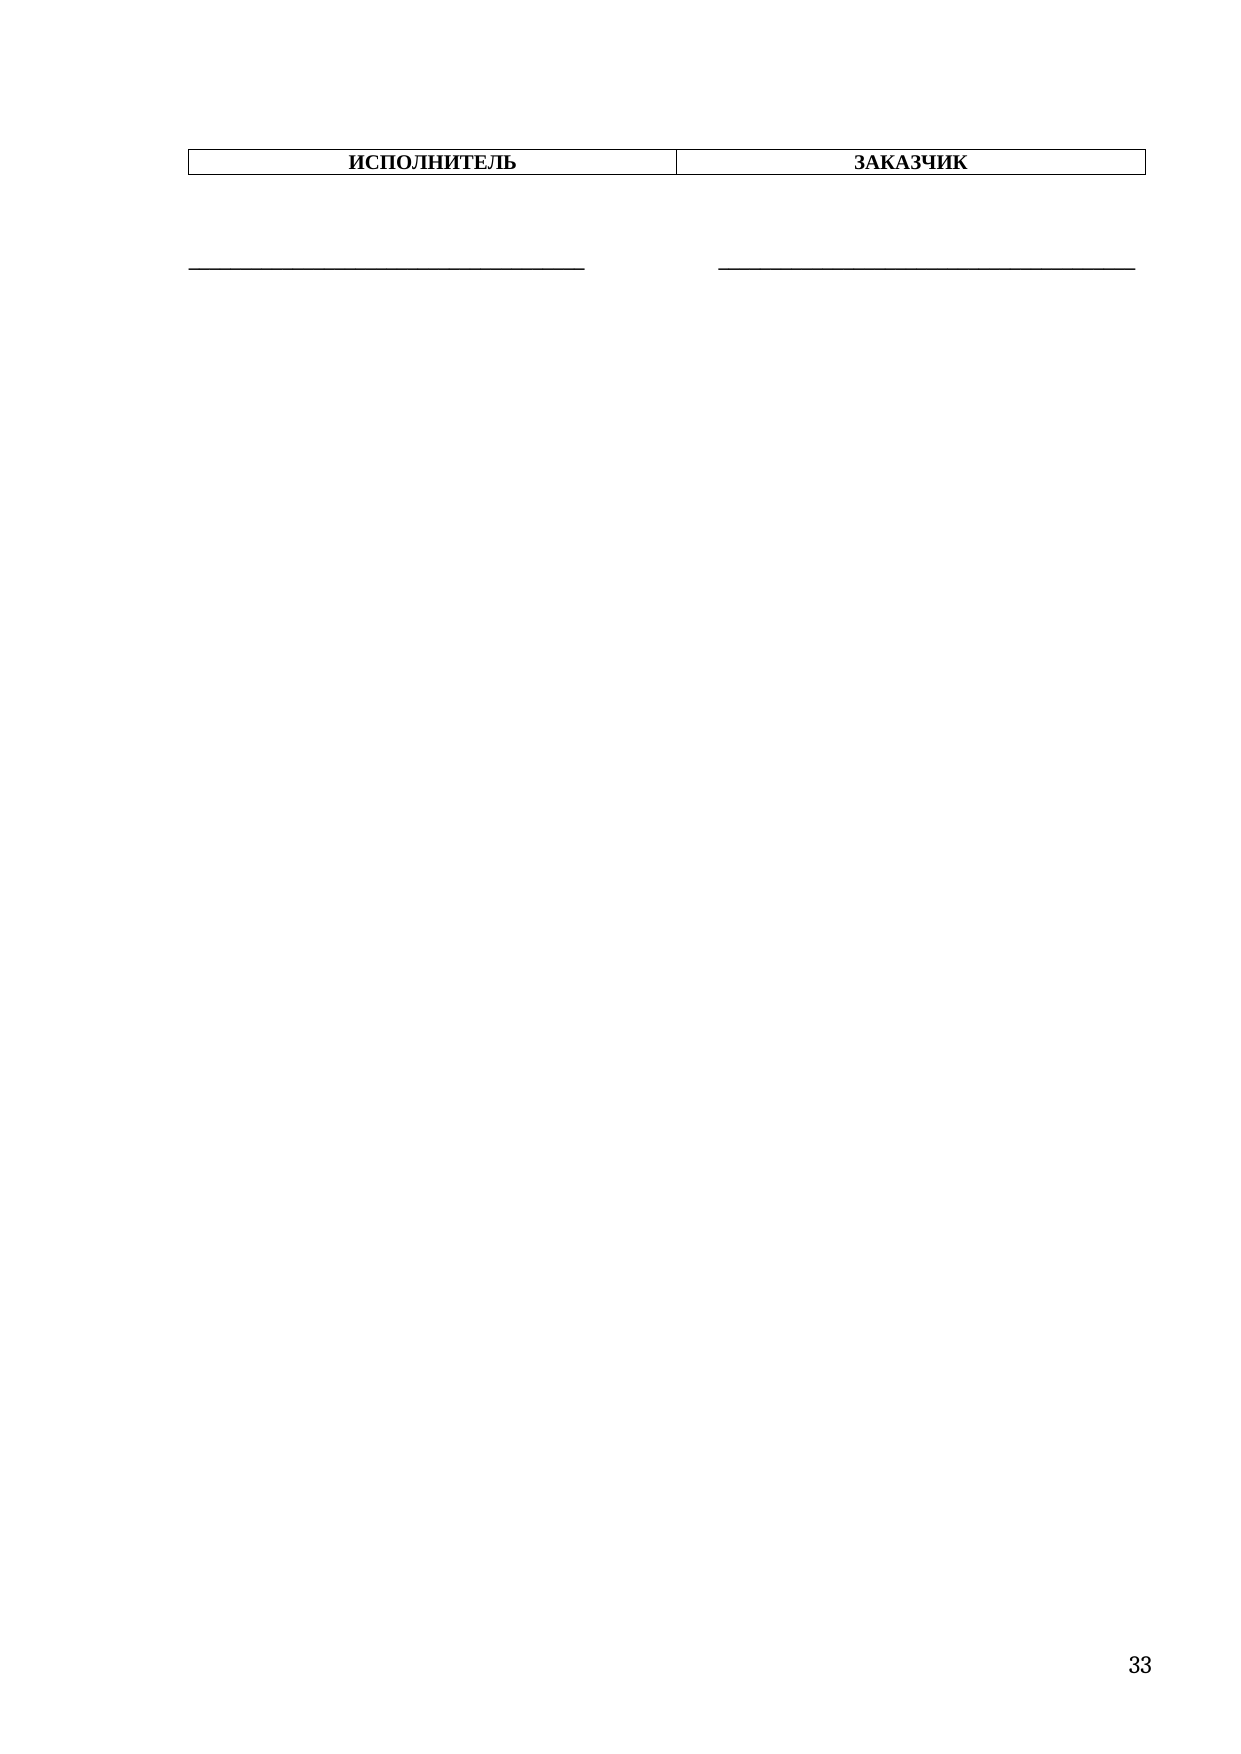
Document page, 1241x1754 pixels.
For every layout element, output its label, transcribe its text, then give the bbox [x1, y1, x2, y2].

table_header ______________________________________ [177, 248, 707, 272]
table_header ЗАКАЗЧИК [677, 150, 1145, 174]
table_header ________________________________________ [707, 248, 1152, 272]
table_header ИСПОЛНИТЕЛЬ [189, 150, 676, 174]
